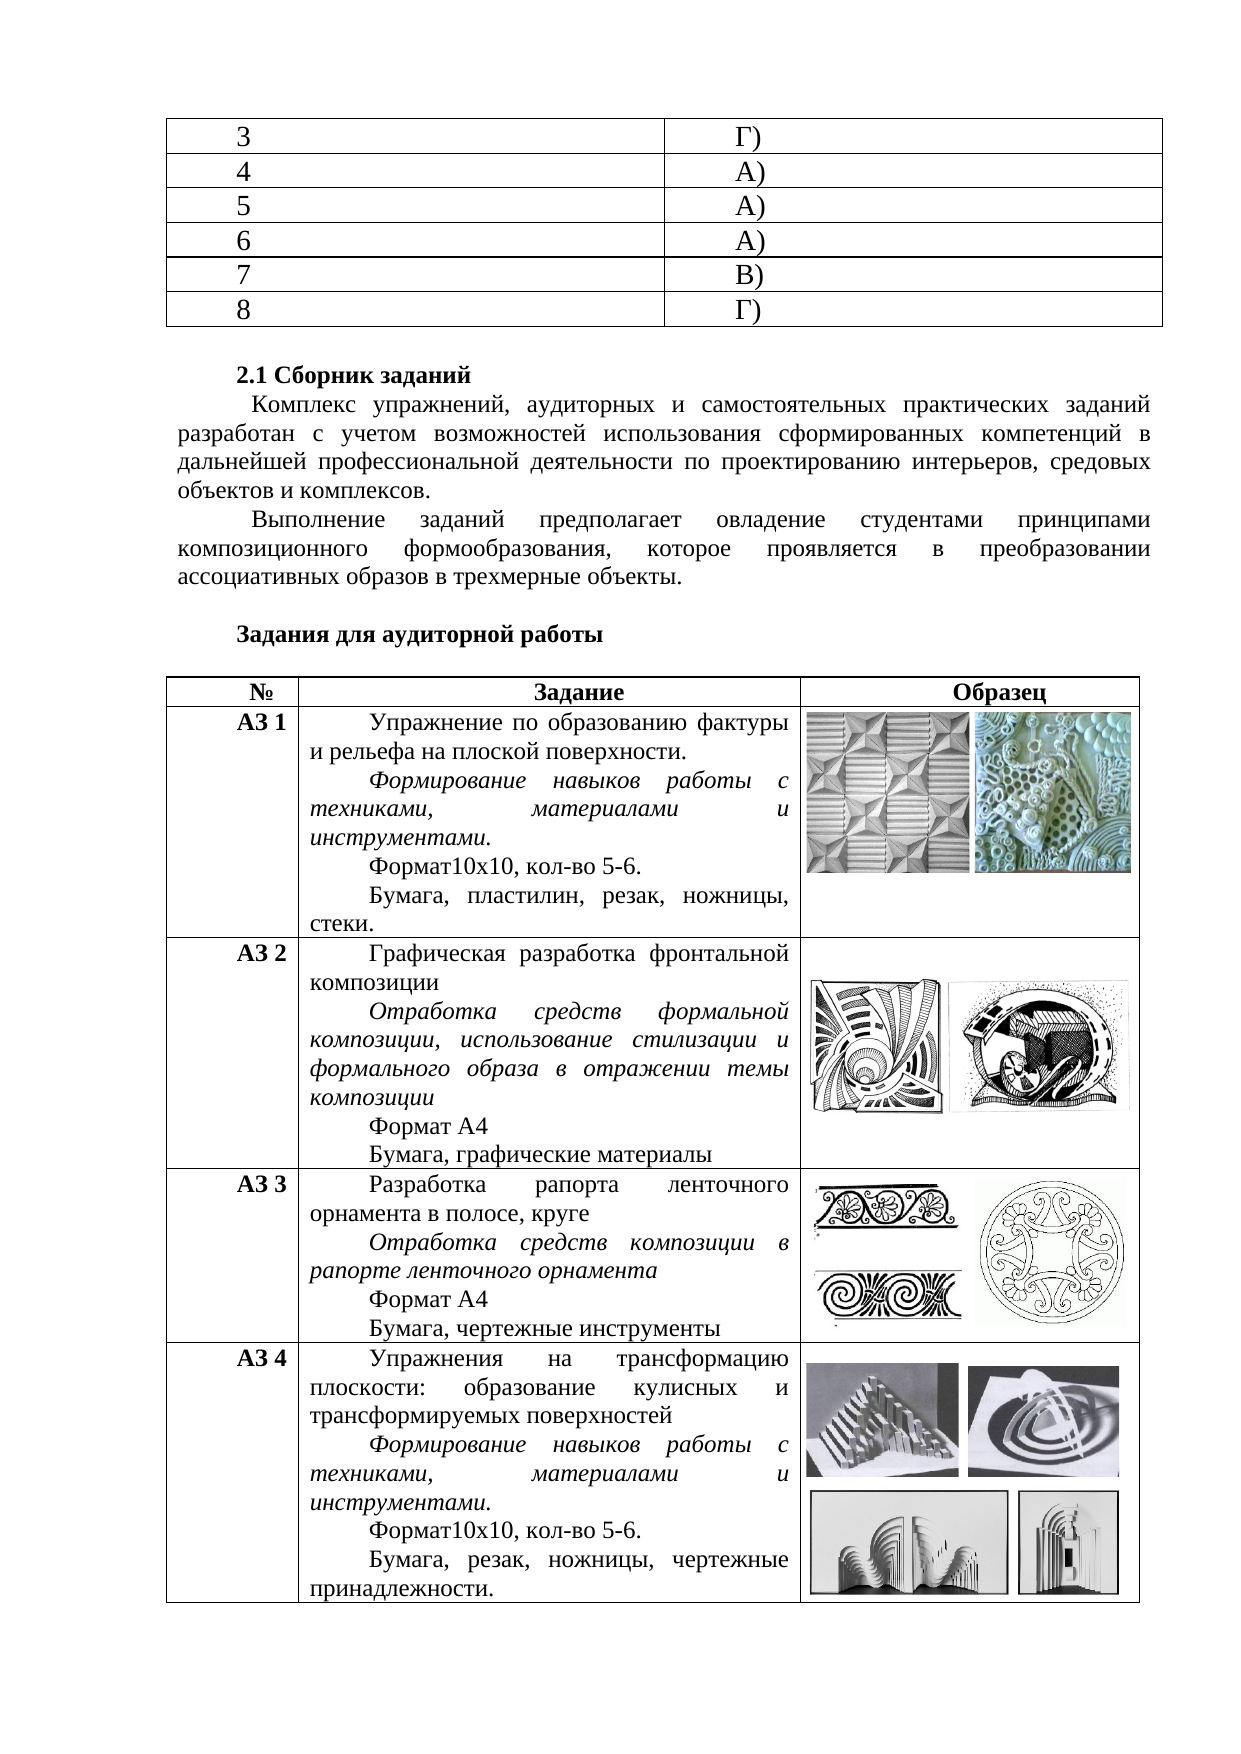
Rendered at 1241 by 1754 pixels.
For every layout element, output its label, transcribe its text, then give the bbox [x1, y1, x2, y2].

table_cell 4 [167, 154, 664, 187]
table_cell 5 [167, 188, 664, 222]
table_cell Упражнения на трансформацию плоскости: образование кулисных и трансформируемых поверхностей Формирование навыков работы с техниками, материалами и инструментами. Формат10х10, кол-во 5-6. Бумага, резак, ножницы, чертежные принадлежности. [299, 1343, 800, 1602]
picture [806, 1363, 959, 1477]
picture [806, 712, 970, 873]
text Выполнение заданий предполагает овладение студентами принципами композиционного формообразования, которое проявляется в преобразовании ассоциативных образов в трехмерные объекты. [177, 504, 1152, 590]
text Задания для аудиторной работы [177, 619, 1152, 648]
table_cell Г) [665, 119, 1162, 153]
text 2.1 Сборник заданий [177, 360, 1152, 389]
table_cell Разработка рапорта ленточного орнамента в полосе, круге Отработка средств композиции в рапорте ленточного орнамента Формат А4 Бумага, чертежные инструменты [299, 1169, 800, 1342]
table_cell 3 [167, 119, 664, 153]
table_cell А) [665, 154, 1162, 187]
table_cell Графическая разработка фронтальной композиции Отработка средств формальной композиции, использование стилизации и формального образа в отражении темы композиции Формат А4 Бумага, графические материалы [299, 938, 800, 1168]
picture [974, 1177, 1127, 1327]
table_cell АЗ 1 [167, 707, 298, 937]
text Комплекс упражнений, аудиторных и самостоятельных практических заданий разработан с учетом возможностей использования сформированных компетенций в дальнейшей профессиональной деятельности по проектированию интерьеров, средовых объектов и комплексов. [177, 389, 1152, 504]
table_header Образец [801, 678, 1139, 706]
table_cell В) [665, 258, 1162, 291]
table_cell [801, 1169, 1139, 1342]
table_cell Упражнение по образованию фактуры и рельефа на плоской поверхности. Формирование навыков работы с техниками, материалами и инструментами. Формат10х10, кол-во 5-6. Бумага, пластилин, резак, ножницы, стеки. [299, 707, 800, 937]
table_header № [167, 678, 298, 706]
table_cell [801, 707, 1139, 937]
table_cell [801, 938, 1139, 1168]
table_cell [801, 1343, 1139, 1602]
table_cell АЗ 4 [167, 1343, 298, 1602]
picture [968, 1366, 1120, 1477]
table_cell 7 [167, 258, 664, 291]
table_header Задание [299, 678, 800, 706]
table_cell А) [665, 188, 1162, 222]
table_cell АЗ 2 [167, 938, 298, 1168]
picture [813, 1184, 968, 1330]
table_cell Г) [665, 292, 1162, 326]
table_cell 6 [167, 223, 664, 256]
picture [807, 1487, 1120, 1596]
table_cell 8 [167, 292, 664, 326]
table_cell А) [665, 223, 1162, 256]
table_cell АЗ 3 [167, 1169, 298, 1342]
